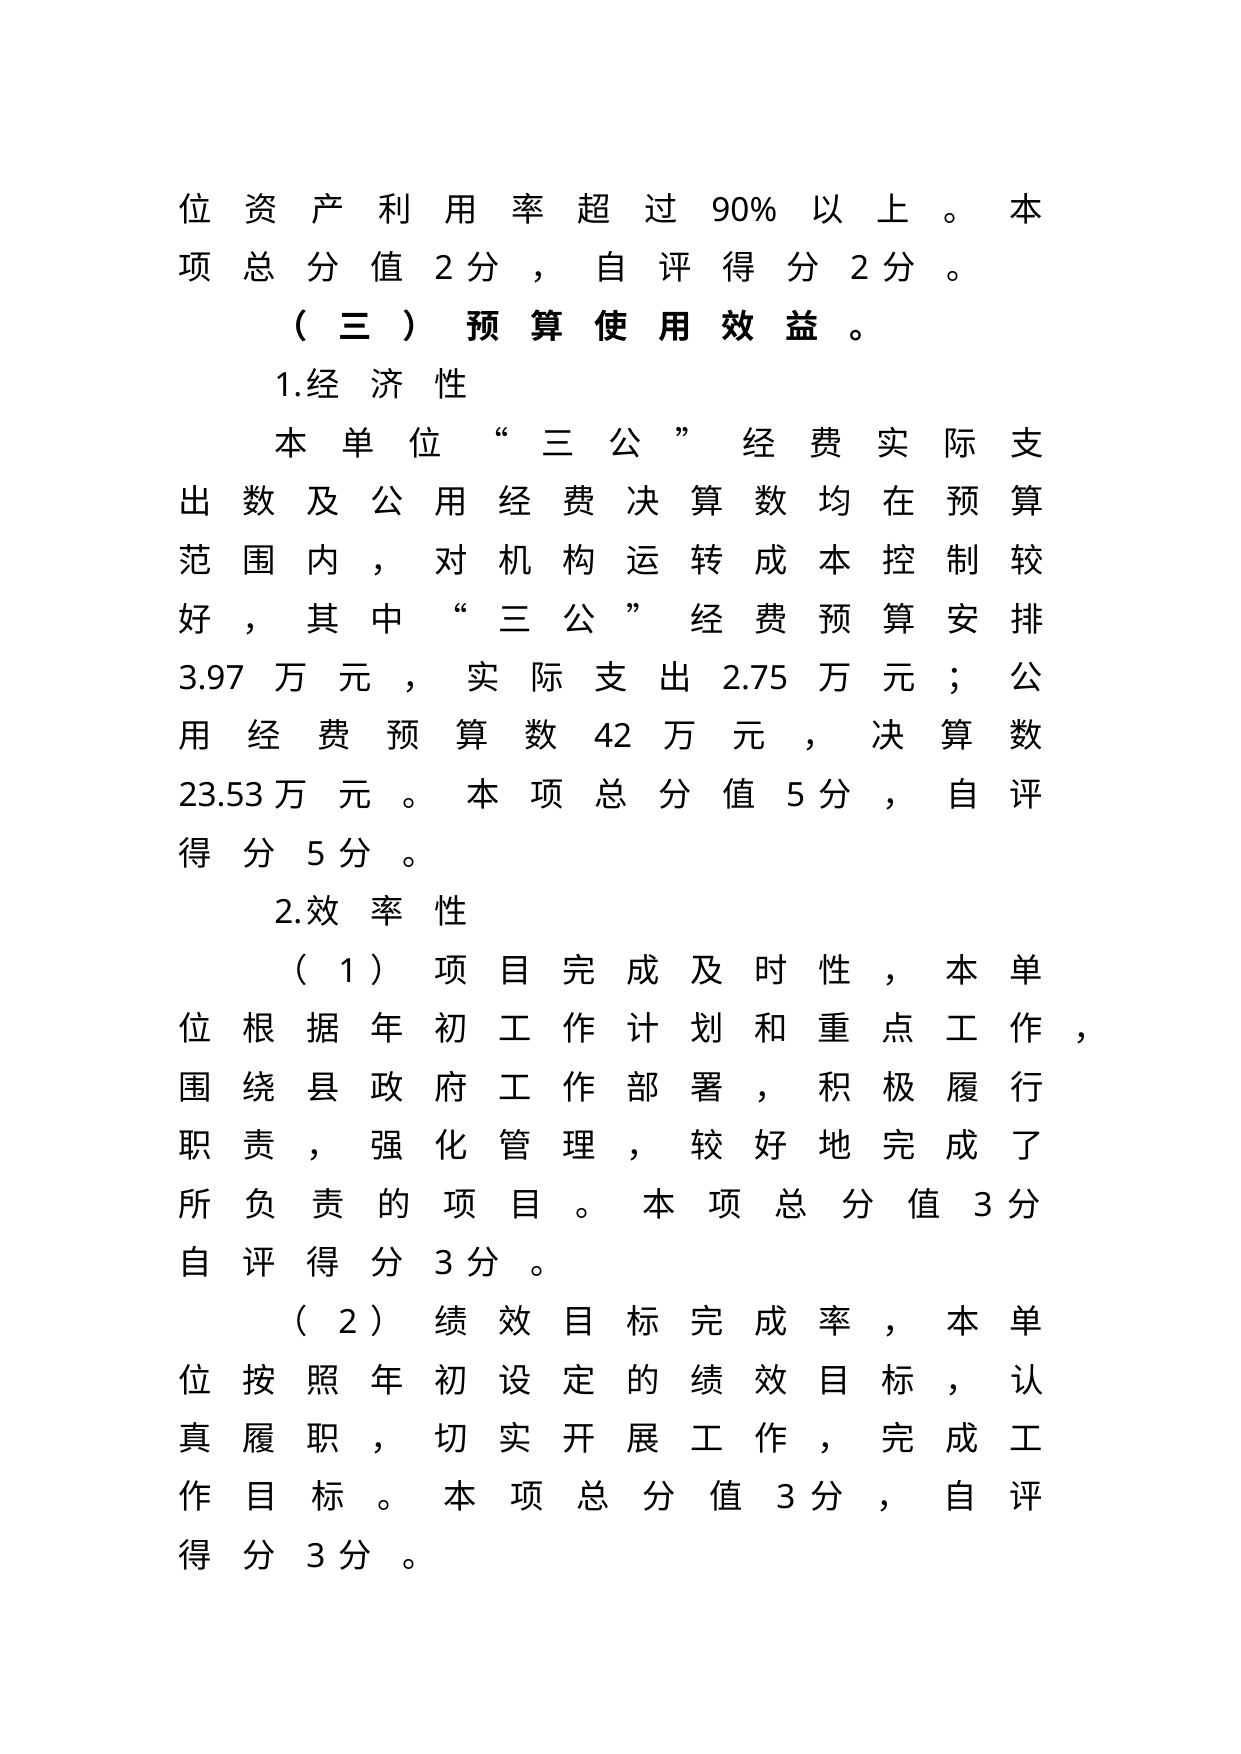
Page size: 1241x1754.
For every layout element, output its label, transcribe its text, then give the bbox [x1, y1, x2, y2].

list 2.效率性 [178, 880, 1074, 938]
text （三）预算使用效益。 [178, 294, 1074, 353]
text 本单位“三公”经费实际支出数及公用经费决算数均在预算范围内，对机构运转成本控制较好，其中“三公”经费预算安排3.97万元，实际支出2.75万元；公用经费预算数42万元，决算数23.53万元。本项总分值5分，自评得分5分。 [178, 412, 1074, 880]
list 项目完成及时性，本单位根据年初工作计划和重点工作，围绕县政府工作部署，积极履行职责，强化管理，较好地完成了所负责的项目。本项总分值3分，自评得分3分。 [178, 938, 1074, 1290]
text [178, 177, 1074, 294]
text 1.经济性 [178, 353, 1074, 412]
text （2）绩效目标完成率，本单位按照年初设定的绩效目标，认真履职，切实开展工作，完成工作目标。本项总分值3分，自评得分3分。 [178, 1290, 1074, 1582]
